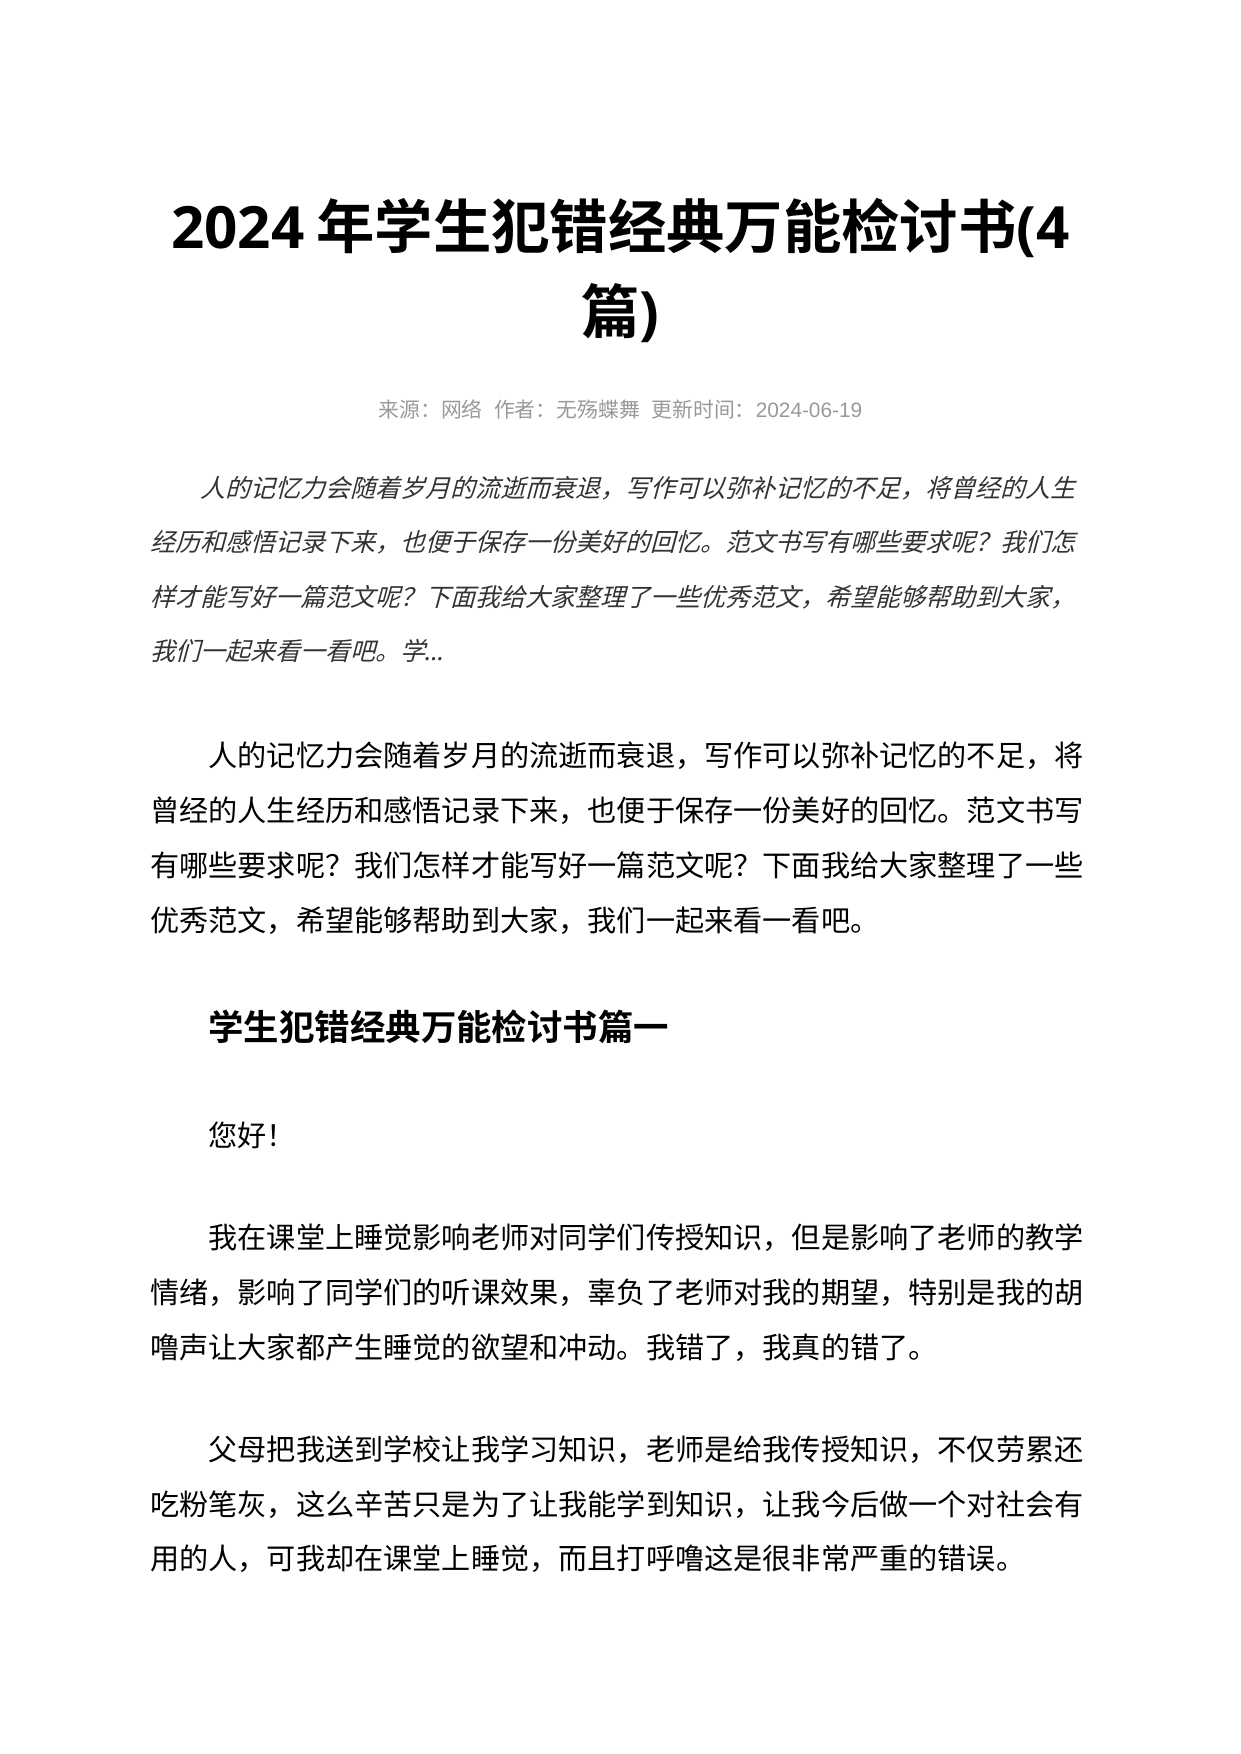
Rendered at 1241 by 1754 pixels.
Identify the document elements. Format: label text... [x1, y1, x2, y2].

subtitle 2024年学生犯错经典万能检讨书(4篇) [150, 181, 1090, 351]
text 来源：网络 作者：无殇蝶舞 更新时间：2024-06-19 [150, 398, 1090, 422]
text 我在课堂上睡觉影响老师对同学们传授知识，但是影响了老师的教学情绪，影响了同学们的听课效果，辜负了老师对我的期望，特别是我的胡噜声让大家都产生睡觉的欲望和冲动。我错了，我真的错了。 [150, 1214, 1090, 1367]
text 父母把我送到学校让我学习知识，老师是给我传授知识，不仅劳累还吃粉笔灰，这么辛苦只是为了让我能学到知识，让我今后做一个对社会有用的人，可我却在课堂上睡觉，而且打呼噜这是很非常严重的错误。 [150, 1426, 1090, 1578]
text 学生犯错经典万能检讨书篇一 [150, 999, 1090, 1051]
text 人的记忆力会随着岁月的流逝而衰退，写作可以弥补记忆的不足，将曾经的人生经历和感悟记录下来，也便于保存一份美好的回忆。范文书写有哪些要求呢？我们怎样才能写好一篇范文呢？下面我给大家整理了一些优秀范文，希望能够帮助到大家，我们一起来看一看吧。 [150, 733, 1090, 940]
text 您好！ [150, 1113, 1090, 1155]
text 人的记忆力会随着岁月的流逝而衰退，写作可以弥补记忆的不足，将曾经的人生经历和感悟记录下来，也便于保存一份美好的回忆。范文书写有哪些要求呢？我们怎样才能写好一篇范文呢？下面我给大家整理了一些优秀范文，希望能够帮助到大家，我们一起来看一看吧。学... [150, 468, 1090, 668]
